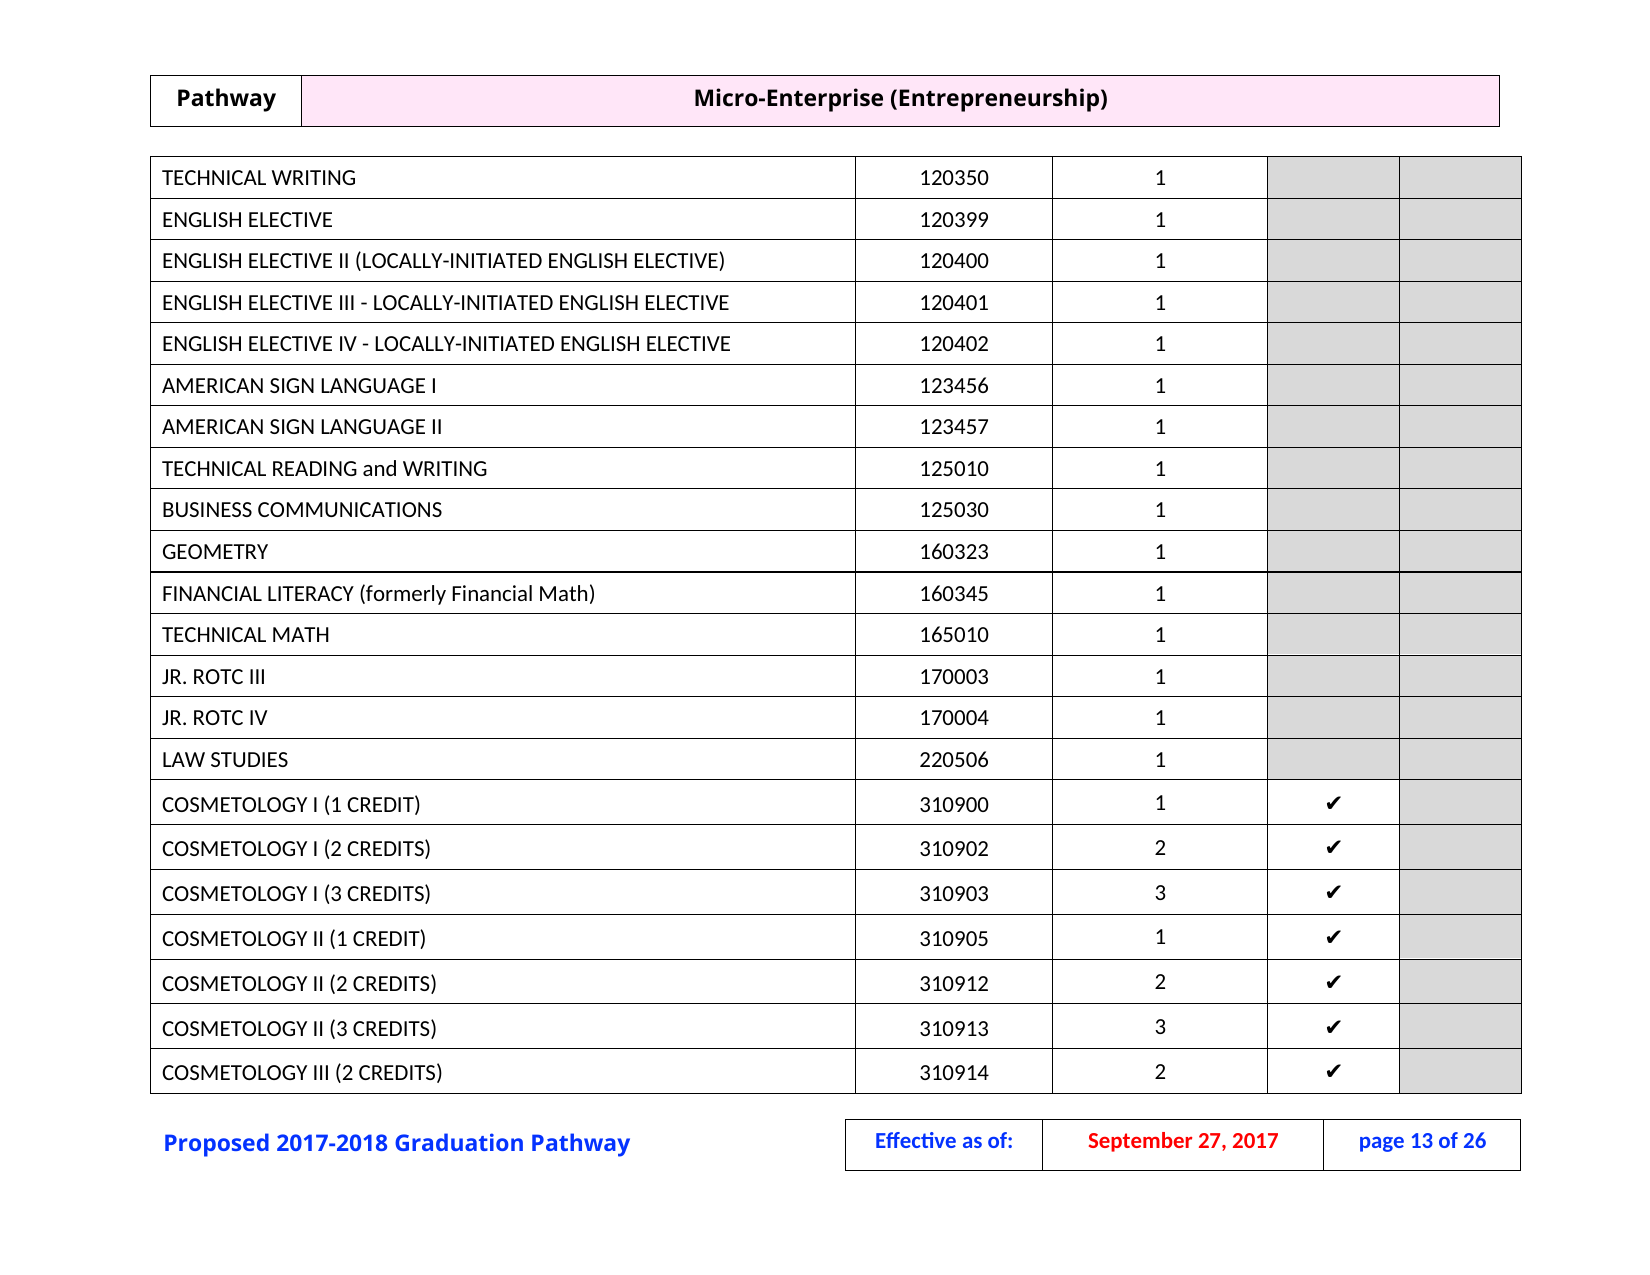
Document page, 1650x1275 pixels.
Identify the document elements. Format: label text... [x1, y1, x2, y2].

table_cell [1400, 199, 1521, 239]
table_cell 3 [1053, 1004, 1267, 1048]
table_cell 160323 [856, 531, 1052, 571]
table_cell [1268, 157, 1399, 197]
table_cell 2 [1053, 1049, 1267, 1093]
table_cell JR. ROTC IV [151, 697, 855, 738]
table_cell [1400, 915, 1521, 958]
table_cell 1 [1053, 780, 1267, 824]
table_cell COSMETOLOGY I (3 CREDITS) [151, 870, 855, 914]
table_cell [1400, 825, 1521, 869]
table_cell [1400, 739, 1521, 779]
table_cell 170003 [856, 656, 1052, 696]
table_cell COSMETOLOGY I (1 CREDIT) [151, 780, 855, 824]
table_cell [1400, 656, 1521, 696]
table_cell ENGLISH ELECTIVE III - LOCALLY-INITIATED ENGLISH ELECTIVE [151, 282, 855, 322]
table_cell 160345 [856, 573, 1052, 613]
table_cell [1400, 780, 1521, 824]
table_cell ✔ [1268, 870, 1399, 914]
table_cell COSMETOLOGY II (1 CREDIT) [151, 915, 855, 958]
table_cell [1268, 489, 1399, 530]
table_cell 1 [1053, 697, 1267, 738]
table_cell [1400, 282, 1521, 322]
table_cell 2 [1053, 825, 1267, 869]
table_cell [1268, 199, 1399, 239]
table_cell 1 [1053, 406, 1267, 447]
table_cell 220506 [856, 739, 1052, 779]
table_cell FINANCIAL LITERACY (formerly Financial Math) [151, 573, 855, 613]
table_cell COSMETOLOGY III (2 CREDITS) [151, 1049, 855, 1093]
table_cell 1 [1053, 573, 1267, 613]
table_cell TECHNICAL WRITING [151, 157, 855, 197]
table_cell [1268, 573, 1399, 613]
table_cell 310903 [856, 870, 1052, 914]
table_cell 310914 [856, 1049, 1052, 1093]
table_cell [1400, 406, 1521, 447]
table_cell ENGLISH ELECTIVE IV - LOCALLY-INITIATED ENGLISH ELECTIVE [151, 323, 855, 364]
table_cell [1400, 614, 1521, 654]
table_cell 310902 [856, 825, 1052, 869]
table_cell 310900 [856, 780, 1052, 824]
table_cell LAW STUDIES [151, 739, 855, 779]
table_cell [1268, 448, 1399, 488]
table_cell [1268, 323, 1399, 364]
table_cell ENGLISH ELECTIVE [151, 199, 855, 239]
table_cell 1 [1053, 656, 1267, 696]
table_cell COSMETOLOGY II (3 CREDITS) [151, 1004, 855, 1048]
table_cell [1400, 870, 1521, 914]
table_cell [1268, 240, 1399, 281]
table_cell 125010 [856, 448, 1052, 488]
table_cell [1400, 323, 1521, 364]
table_cell 1 [1053, 240, 1267, 281]
table_cell AMERICAN SIGN LANGUAGE II [151, 406, 855, 447]
table_cell 125030 [856, 489, 1052, 530]
table_cell JR. ROTC III [151, 656, 855, 696]
table_cell ENGLISH ELECTIVE II (LOCALLY-INITIATED ENGLISH ELECTIVE) [151, 240, 855, 281]
table_cell 170004 [856, 697, 1052, 738]
table_cell ✔ [1268, 1004, 1399, 1048]
table_cell ✔ [1268, 1049, 1399, 1093]
table_cell GEOMETRY [151, 531, 855, 571]
table_cell [1400, 573, 1521, 613]
table_cell 123456 [856, 365, 1052, 405]
table_cell [1268, 697, 1399, 738]
table_cell [1268, 365, 1399, 405]
table_cell TECHNICAL MATH [151, 614, 855, 654]
table_cell [1268, 406, 1399, 447]
table_cell [1400, 240, 1521, 281]
table_cell ✔ [1268, 825, 1399, 869]
table_cell 1 [1053, 157, 1267, 197]
table_cell [1400, 531, 1521, 571]
table_cell 1 [1053, 323, 1267, 364]
table_cell [1400, 697, 1521, 738]
table_cell [1268, 531, 1399, 571]
table_cell 1 [1053, 282, 1267, 322]
table_cell 1 [1053, 365, 1267, 405]
table_cell [1268, 282, 1399, 322]
table_cell [1400, 960, 1521, 1003]
table_cell ✔ [1268, 780, 1399, 824]
table_cell 1 [1053, 739, 1267, 779]
table_cell 120400 [856, 240, 1052, 281]
table_cell 2 [1053, 960, 1267, 1003]
table_cell ✔ [1268, 960, 1399, 1003]
table_cell 310913 [856, 1004, 1052, 1048]
table_cell 120401 [856, 282, 1052, 322]
table_cell 1 [1053, 489, 1267, 530]
table_cell 3 [1053, 870, 1267, 914]
table_cell 1 [1053, 614, 1267, 654]
table_cell ✔ [1268, 915, 1399, 958]
table_cell [1400, 157, 1521, 197]
table_cell 120402 [856, 323, 1052, 364]
table_cell [1400, 448, 1521, 488]
table_cell 120350 [856, 157, 1052, 197]
table_cell COSMETOLOGY I (2 CREDITS) [151, 825, 855, 869]
table_cell COSMETOLOGY II (2 CREDITS) [151, 960, 855, 1003]
table_cell 1 [1053, 448, 1267, 488]
table_cell [1400, 1049, 1521, 1093]
table_cell 165010 [856, 614, 1052, 654]
table_cell 1 [1053, 915, 1267, 958]
table_cell 1 [1053, 531, 1267, 571]
table_cell [1268, 739, 1399, 779]
table_cell 120399 [856, 199, 1052, 239]
table_cell [1268, 656, 1399, 696]
table_cell [1268, 614, 1399, 654]
table_cell AMERICAN SIGN LANGUAGE I [151, 365, 855, 405]
table_cell [1400, 365, 1521, 405]
table_cell TECHNICAL READING and WRITING [151, 448, 855, 488]
table_cell 1 [1053, 199, 1267, 239]
table_cell [1400, 1004, 1521, 1048]
table_cell BUSINESS COMMUNICATIONS [151, 489, 855, 530]
table_cell 123457 [856, 406, 1052, 447]
table_cell 310905 [856, 915, 1052, 958]
table_cell 310912 [856, 960, 1052, 1003]
table_cell [1400, 489, 1521, 530]
